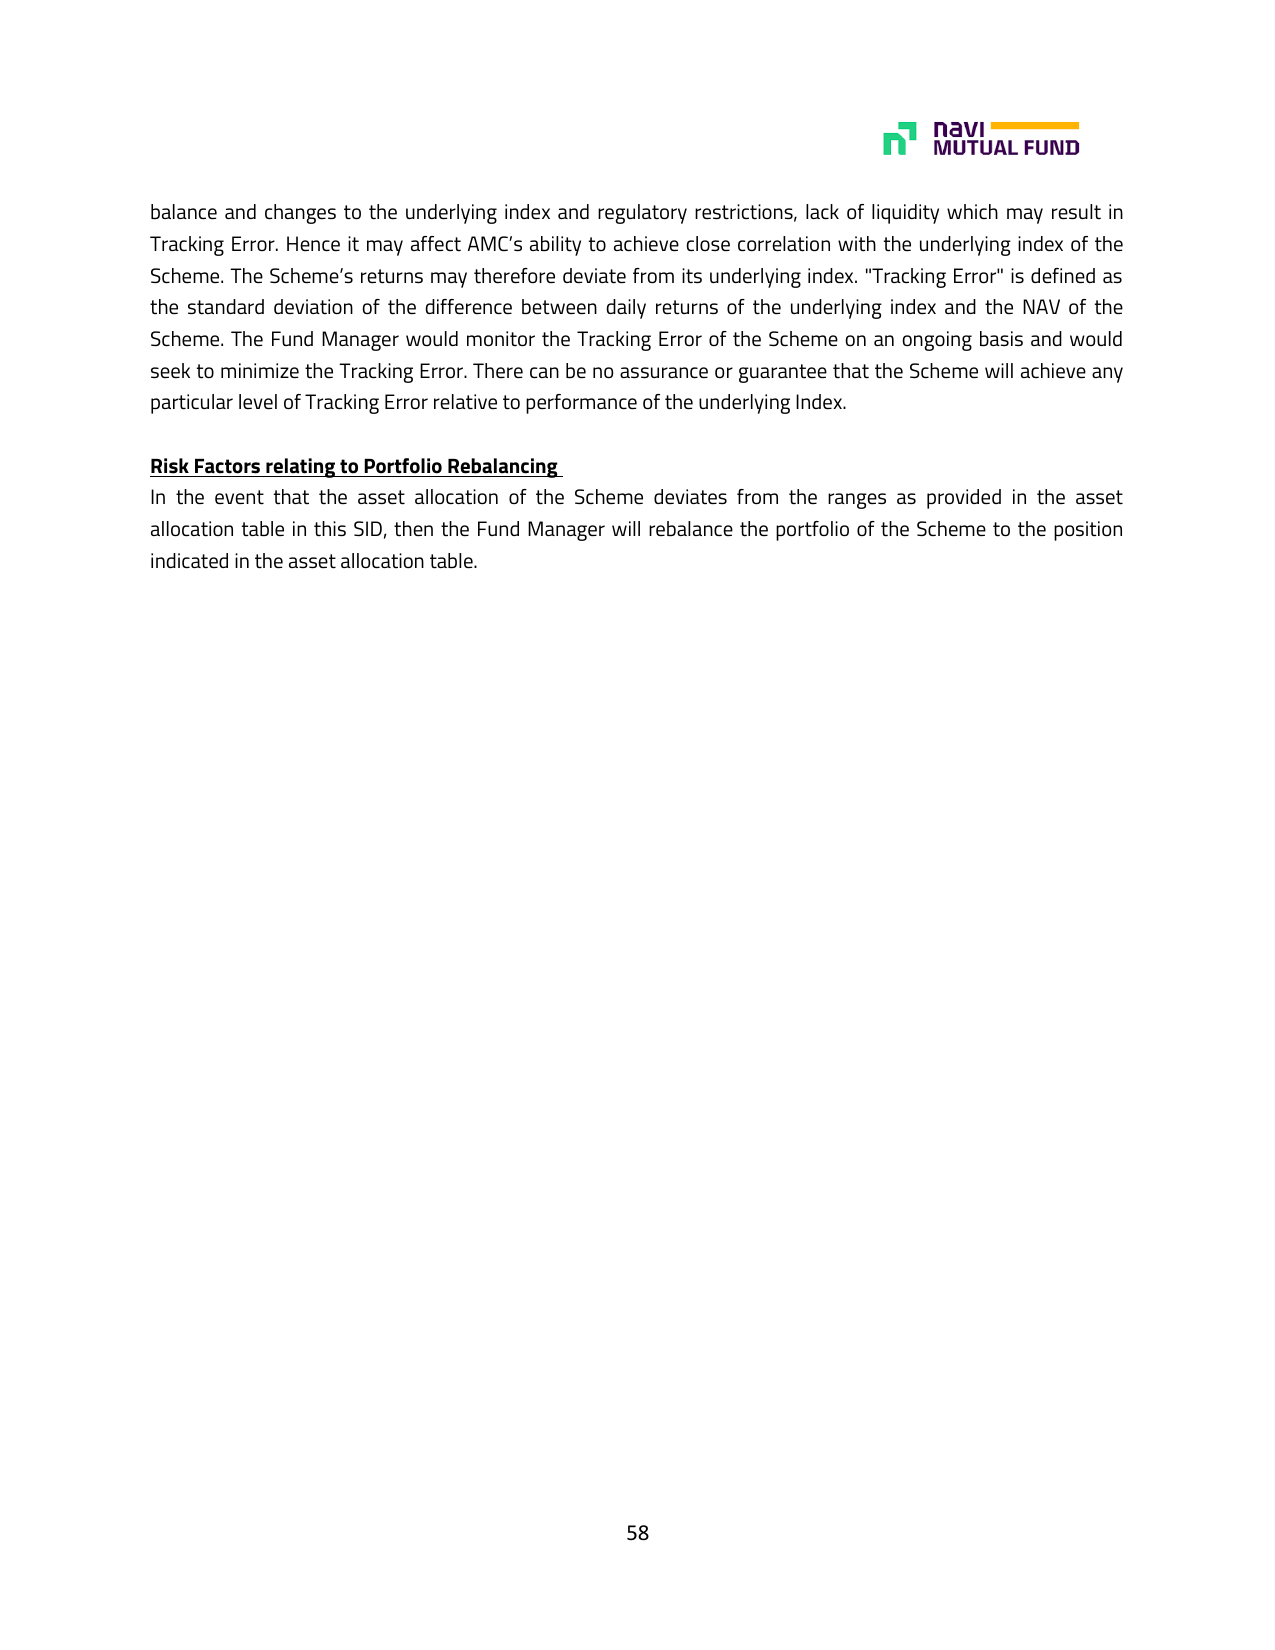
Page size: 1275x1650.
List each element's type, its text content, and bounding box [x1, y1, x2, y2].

picture [150, 75, 1125, 196]
text In the event that the asset allocation of the Scheme deviates from the ranges as provided in the asset allocation table in this SID, then the Fund Manager will rebalance the portfolio of the Scheme to the position indicated in the asset allocation table. [150, 481, 1125, 576]
text Risk Factors relating to Portfolio Rebalancing [150, 449, 1125, 481]
